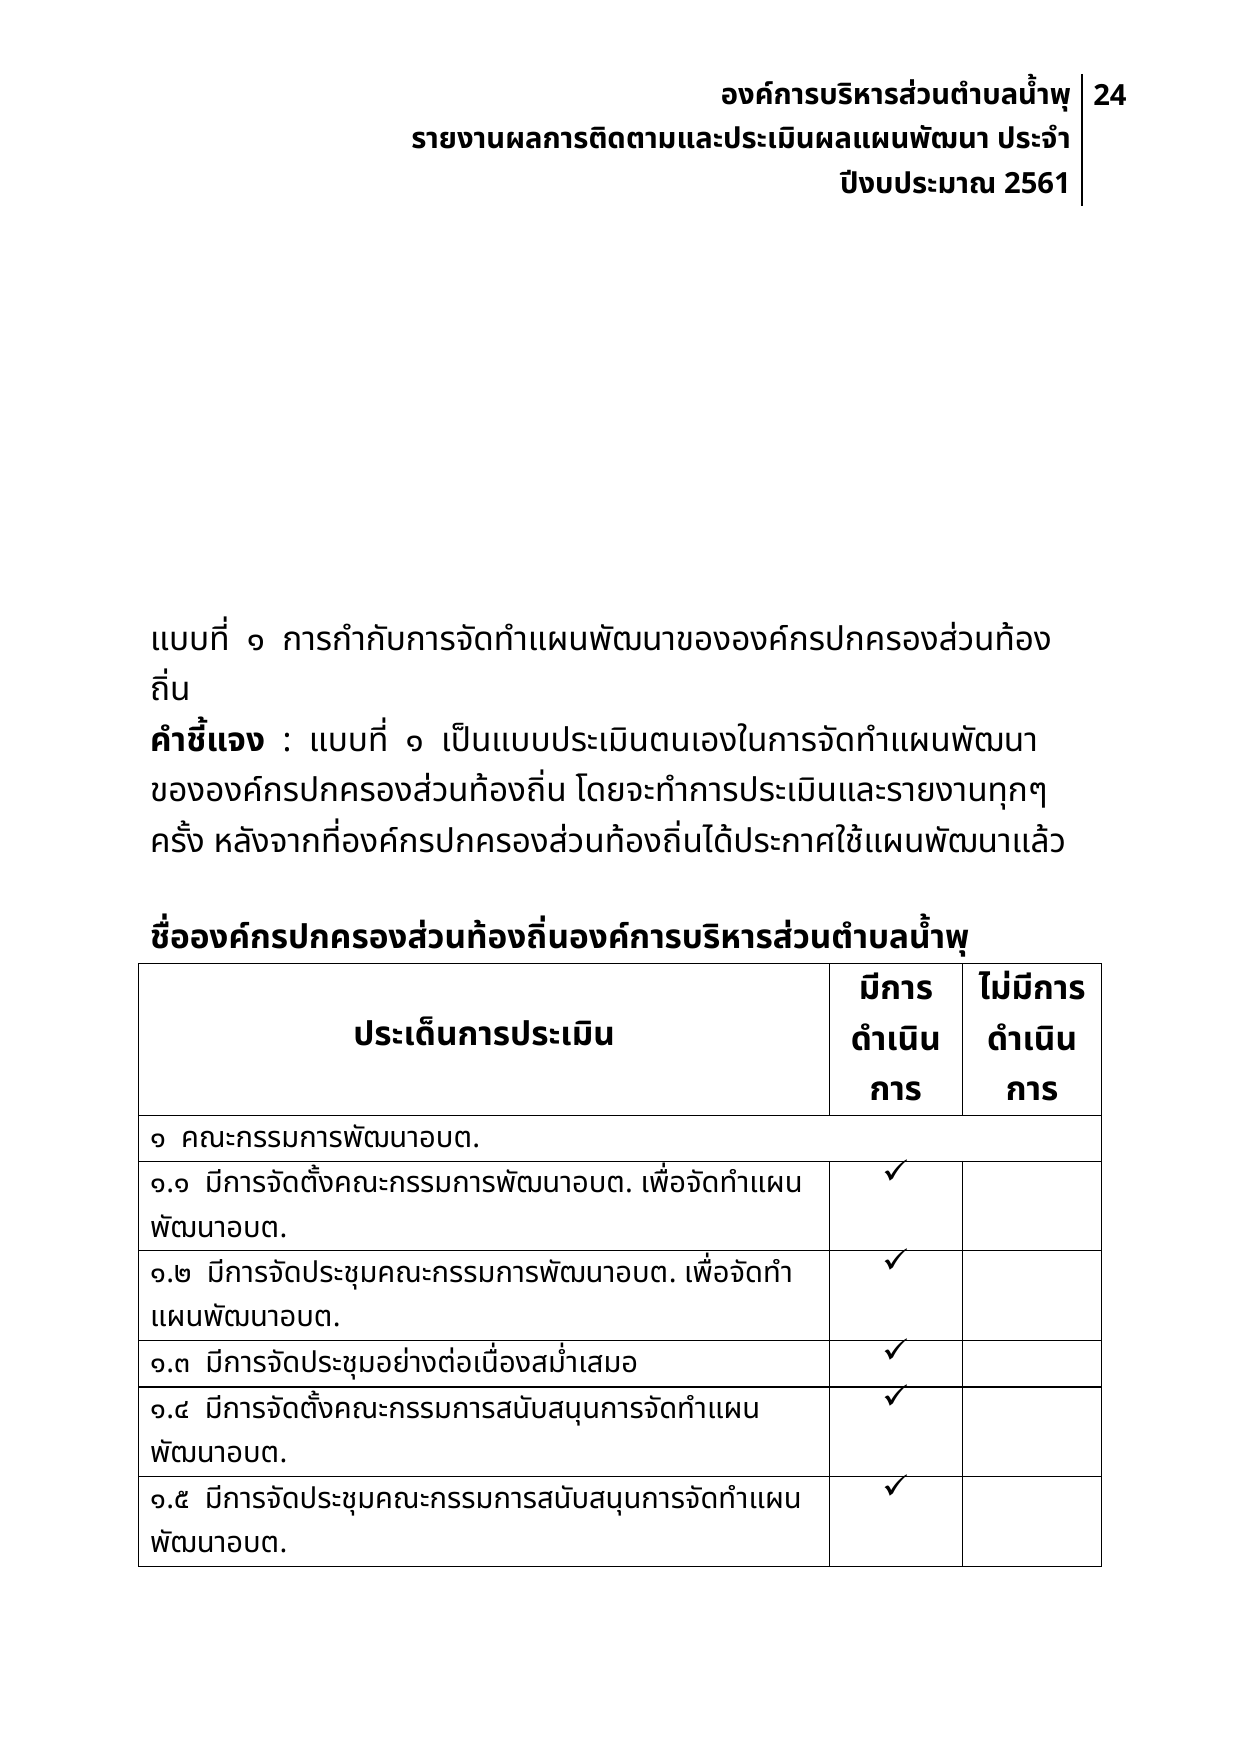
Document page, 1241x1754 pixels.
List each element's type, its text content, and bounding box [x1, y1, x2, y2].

table_header ประเด็นการประเมิน [139, 964, 829, 1115]
table_header มีการดำเนินการ [830, 964, 962, 1115]
table_cell ๑.๔ มีการจัดตั้งคณะกรรมการสนับสนุนการจัดทำแผนพัฒนาอบต. [139, 1388, 829, 1476]
table_cell [963, 1251, 1101, 1340]
table_cell [963, 1388, 1101, 1476]
table_cell [830, 1251, 962, 1340]
text ชื่อองค์กรปกครองส่วนท้องถิ่นองค์การบริหารส่วนตำบลน้ำพุ [150, 913, 1090, 963]
table_cell ๑.๒ มีการจัดประชุมคณะกรรมการพัฒนาอบต. เพื่อจัดทำแผนพัฒนาอบต. [139, 1251, 829, 1340]
table_header ไม่มีการดำเนินการ [963, 964, 1101, 1115]
text แบบที่ ๑ การกำกับการจัดทำแผนพัฒนาขององค์กรปกครองส่วนท้องถิ่น [150, 615, 1090, 716]
table_cell ๑.๓ มีการจัดประชุมอย่างต่อเนื่องสม่ำเสมอ [139, 1341, 829, 1386]
table_cell ๑.๑ มีการจัดตั้งคณะกรรมการพัฒนาอบต. เพื่อจัดทำแผนพัฒนาอบต. [139, 1162, 829, 1250]
table_cell [963, 1162, 1101, 1250]
table_cell [830, 1477, 962, 1566]
table_cell [963, 1341, 1101, 1386]
table_cell [830, 1341, 962, 1386]
text คำชี้แจง : แบบที่ ๑ เป็นแบบประเมินตนเองในการจัดทำแผนพัฒนาขององค์กรปกครองส่วนท้องถิ่น โดยจะทำการประเมินและรายงานทุกๆ ครั้ง หลังจากที่องค์กรปกครองส่วนท้องถิ่นได้ประกาศใช้แผนพัฒนาแล้ว [150, 716, 1090, 867]
table_cell [830, 1388, 962, 1476]
table_cell [830, 1162, 962, 1250]
table_cell [963, 1477, 1101, 1566]
table_cell ๑.๕ มีการจัดประชุมคณะกรรมการสนับสนุนการจัดทำแผนพัฒนาอบต. [139, 1477, 829, 1566]
table_cell ๑ คณะกรรมการพัฒนาอบต. [139, 1116, 1101, 1161]
